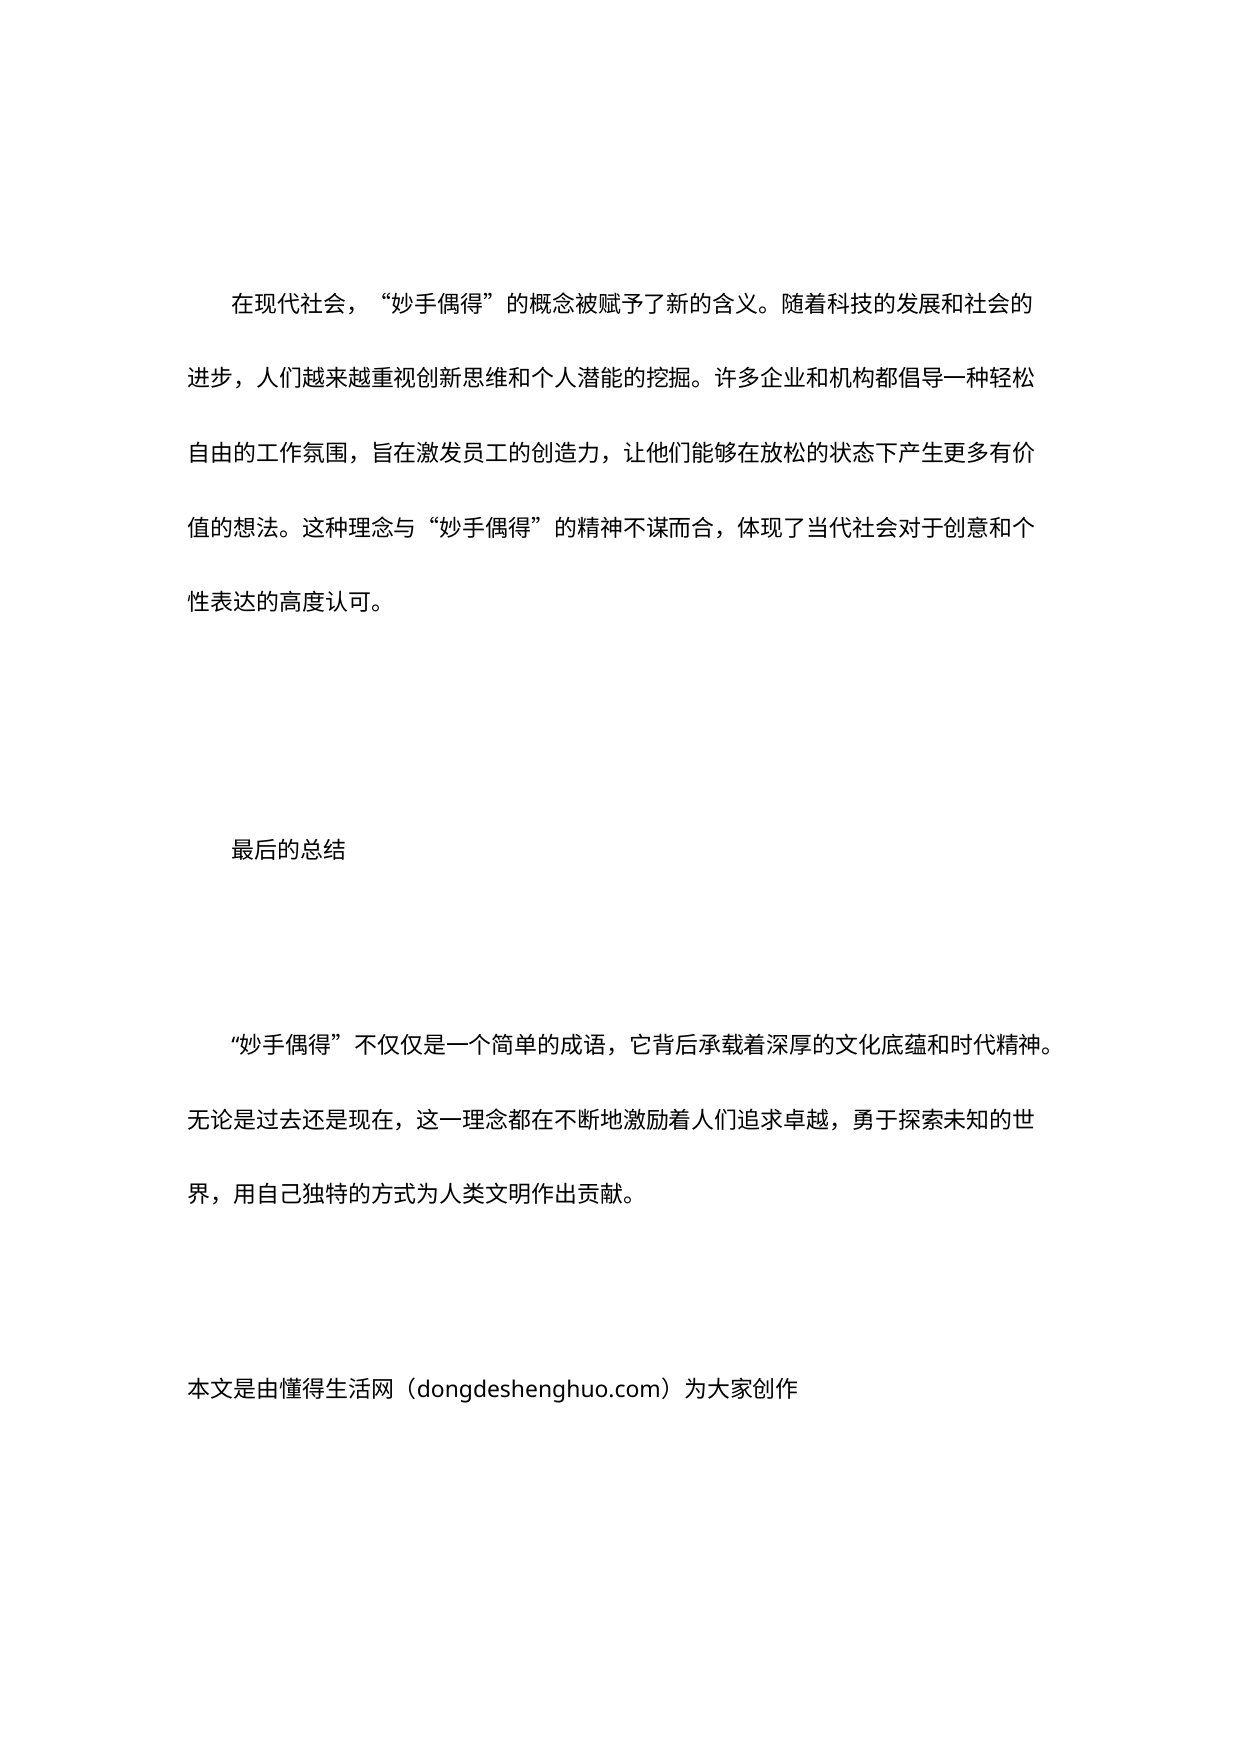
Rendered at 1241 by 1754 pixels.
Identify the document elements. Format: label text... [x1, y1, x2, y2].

text “妙手偶得”不仅仅是一个简单的成语，它背后承载着深厚的文化底蕴和时代精神。无论是过去还是现在，这一理念都在不断地激励着人们追求卓越，勇于探索未知的世界，用自己独特的方式为人类文明作出贡献。 [187, 1011, 1053, 1225]
text 最后的总结 [187, 817, 1053, 882]
text 在现代社会，“妙手偶得”的概念被赋予了新的含义。随着科技的发展和社会的进步，人们越来越重视创新思维和个人潜能的挖掘。许多企业和机构都倡导一种轻松自由的工作氛围，旨在激发员工的创造力，让他们能够在放松的状态下产生更多有价值的想法。这种理念与“妙手偶得”的精神不谋而合，体现了当代社会对于创意和个性表达的高度认可。 [187, 270, 1053, 633]
text 本文是由懂得生活网（dongdeshenghuo.com）为大家创作 [187, 1354, 1053, 1419]
